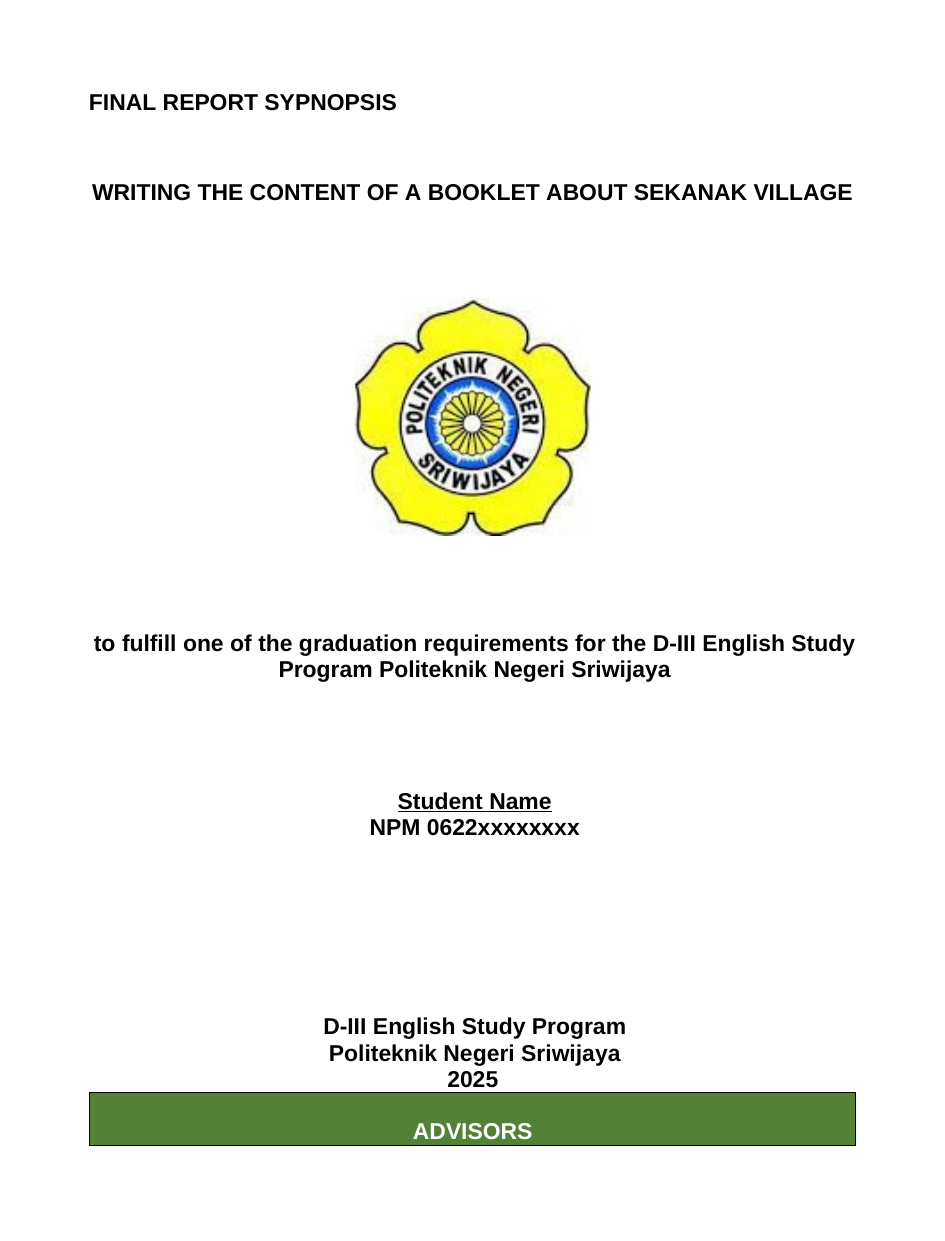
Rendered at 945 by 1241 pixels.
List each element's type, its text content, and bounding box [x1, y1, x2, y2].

text FINAL REPORT SYPNOPSIS [89, 89, 856, 115]
text D-III English Study Program Politeknik Negeri Sriwijaya [89, 1013, 860, 1066]
text to fulfill one of the graduation requirements for the D-III English Study Program Politeknik Negeri Sriwijaya [89, 630, 860, 683]
text 2025 [89, 1066, 856, 1092]
text WRITING THE CONTENT OF A BOOKLET ABOUT SEKANAK VILLAGE [89, 179, 856, 205]
text Student Name [89, 788, 860, 814]
picture [354, 297, 591, 536]
table_header ADVISORS [90, 1093, 855, 1145]
text NPM 0622xxxxxxxx [89, 814, 860, 841]
